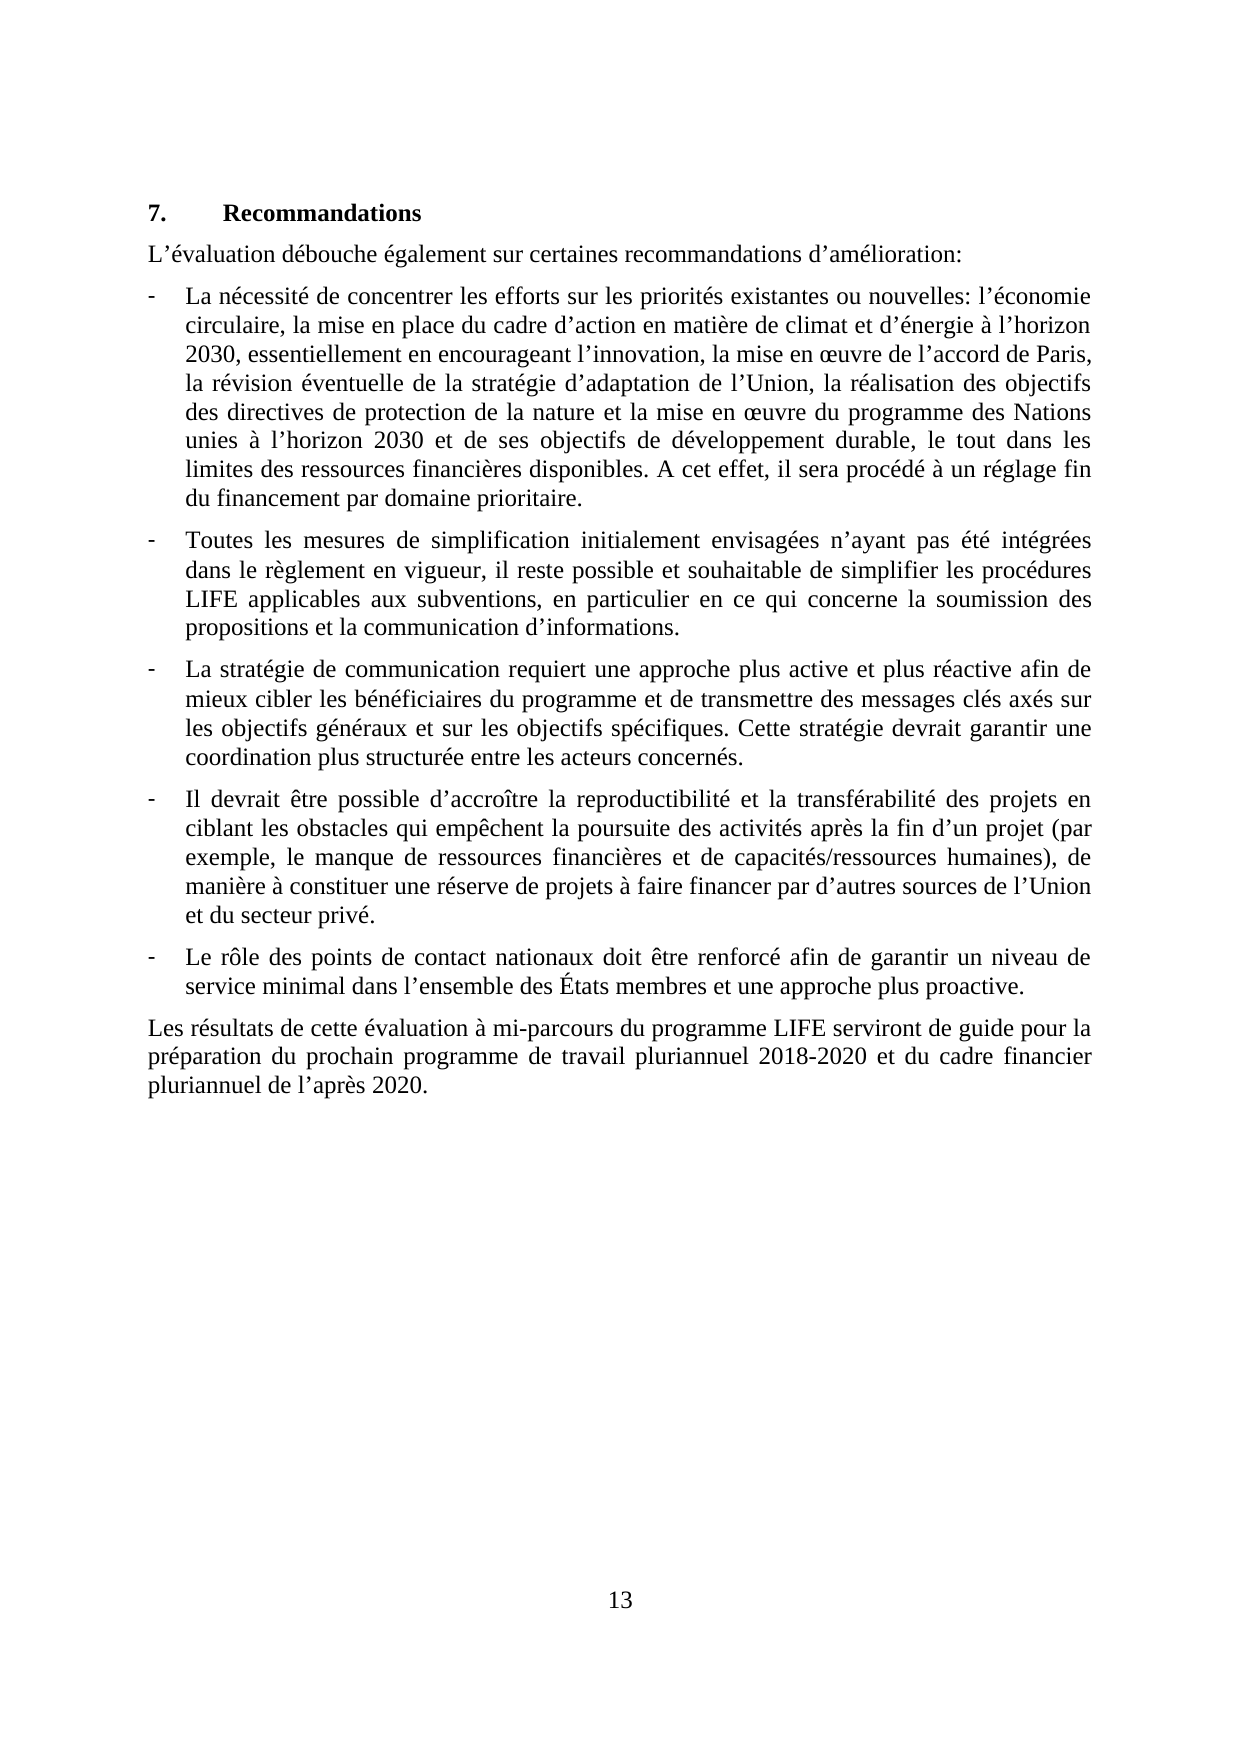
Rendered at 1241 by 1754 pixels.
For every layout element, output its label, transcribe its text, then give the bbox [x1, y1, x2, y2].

list Le rôle des points de contact nationaux doit être renforcé afin de garantir un niveau de service minimal dans l’ensemble des États membres et une approche plus proactive. [148, 941, 1093, 1000]
list Il devrait être possible d’accroître la reproductibilité et la transférabilité des projets en ciblant les obstacles qui empêchent la poursuite des activités après la fin d’un projet (par exemple, le manque de ressources financières et de capacités/ressources humaines), de manière à constituer une réserve de projets à faire financer par d’autres sources de l’Union et du secteur privé. [148, 783, 1093, 928]
subtitle 7. Recommandations [148, 198, 1093, 226]
list La stratégie de communication requiert une approche plus active et plus réactive afin de mieux cibler les bénéficiaires du programme et de transmettre des messages clés axés sur les objectifs généraux et sur les objectifs spécifiques. Cette stratégie devrait garantir une coordination plus structurée entre les acteurs concernés. [148, 654, 1093, 770]
list La nécessité de concentrer les efforts sur les priorités existantes ou nouvelles: l’économie circulaire, la mise en place du cadre d’action en matière de climat et d’énergie à l’horizon 2030, essentiellement en encourageant l’innovation, la mise en œuvre de l’accord de Paris, la révision éventuelle de la stratégie d’adaptation de l’Union, la réalisation des objectifs des directives de protection de la nature et la mise en œuvre du programme des Nations unies à l’horizon 2030 et de ses objectifs de développement durable, le tout dans les limites des ressources financières disponibles. A cet effet, il sera procédé à un réglage fin du financement par domaine prioritaire. [148, 280, 1093, 512]
text L’évaluation débouche également sur certaines recommandations d’amélioration: [148, 239, 1093, 268]
text Les résultats de cette évaluation à mi-parcours du programme LIFE serviront de guide pour la préparation du prochain programme de travail pluriannuel 2018-2020 et du cadre financier pluriannuel de l’après 2020. [148, 1013, 1093, 1099]
list Toutes les mesures de simplification initialement envisagées n’ayant pas été intégrées dans le règlement en vigueur, il reste possible et souhaitable de simplifier les procédures LIFE applicables aux subventions, en particulier en ce qui concerne la soumission des propositions et la communication d’informations. [148, 524, 1093, 641]
